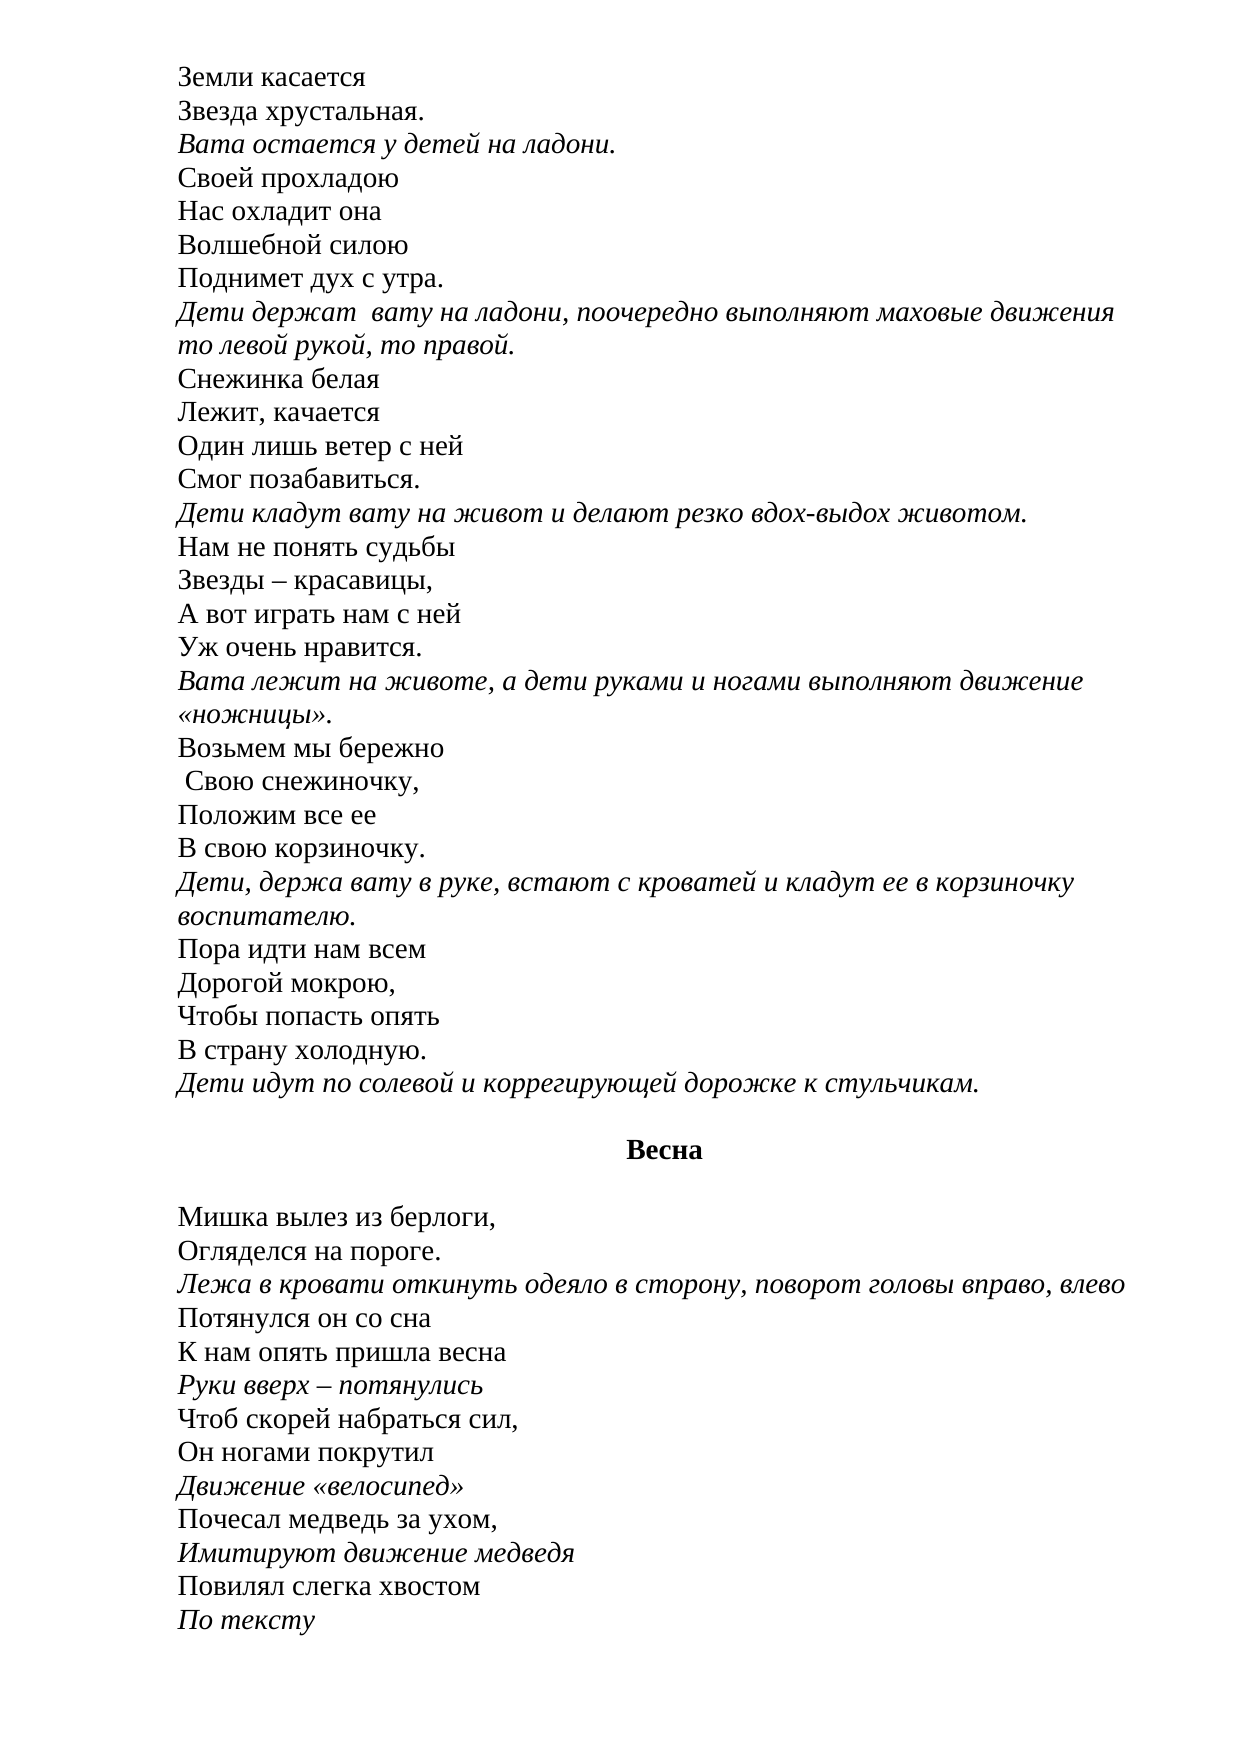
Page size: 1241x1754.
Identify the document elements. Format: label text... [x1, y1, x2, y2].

text Дорогой мокрою, [177, 965, 1152, 998]
text Смог позабавиться. [177, 462, 1152, 495]
text Движение «велосипед» [177, 1468, 1152, 1501]
text Мишка вылез из берлоги, [177, 1199, 1152, 1233]
text А вот играть нам с ней [177, 596, 1152, 629]
text В страну холодную. [177, 1032, 1152, 1065]
text Дети кладут вату на живот и делают резко вдох-выдох животом. [177, 495, 1152, 529]
text Весна [177, 1132, 1152, 1166]
text Нам не понять судьбы [177, 529, 1152, 562]
text Чтоб скорей набраться сил, [177, 1401, 1152, 1434]
text Дети идут по солевой и коррегирующей дорожке к стульчикам. [177, 1065, 1152, 1099]
text Положим все ее [177, 797, 1152, 831]
text Он ногами покрутил [177, 1434, 1152, 1468]
text Вата лежит на животе, а дети руками и ногами выполняют движение «ножницы». [177, 663, 1152, 730]
text Дети держат вату на ладони, поочередно выполняют маховые движения то левой рукой, то правой. [177, 294, 1152, 361]
text Земли касается [177, 59, 1152, 93]
text Дети, держа вату в руке, встают с кроватей и кладут ее в корзиночку воспитателю. [177, 864, 1152, 931]
text Лежит, качается [177, 394, 1152, 428]
text Лежа в кровати откинуть одеяло в сторону, поворот головы вправо, влево [177, 1267, 1152, 1300]
text Пора идти нам всем [177, 931, 1152, 965]
text Руки вверх – потянулись [177, 1367, 1152, 1401]
text Имитируют движение медведя [177, 1535, 1152, 1568]
text Волшебной силою [177, 227, 1152, 260]
text К нам опять пришла весна [177, 1334, 1152, 1367]
text Снежинка белая [177, 361, 1152, 394]
text Потянулся он со сна [177, 1300, 1152, 1334]
text Своей прохладою [177, 160, 1152, 193]
text Поднимет дух с утра. [177, 260, 1152, 294]
text По тексту [177, 1602, 1152, 1636]
text Звезда хрустальная. [177, 93, 1152, 126]
text Уж очень нравится. [177, 629, 1152, 663]
text Нас охладит она [177, 193, 1152, 227]
text Вата остается у детей на ладони. [177, 126, 1152, 160]
text Возьмем мы бережно [177, 730, 1152, 763]
text Один лишь ветер с ней [177, 428, 1152, 462]
text Огляделся на пороге. [177, 1233, 1152, 1267]
text Повилял слегка хвостом [177, 1568, 1152, 1602]
text Звезды – красавицы, [177, 562, 1152, 596]
text Почесал медведь за ухом, [177, 1501, 1152, 1535]
text Свою снежиночку, [177, 763, 1152, 797]
text Чтобы попасть опять [177, 998, 1152, 1032]
text В свою корзиночку. [177, 831, 1152, 864]
